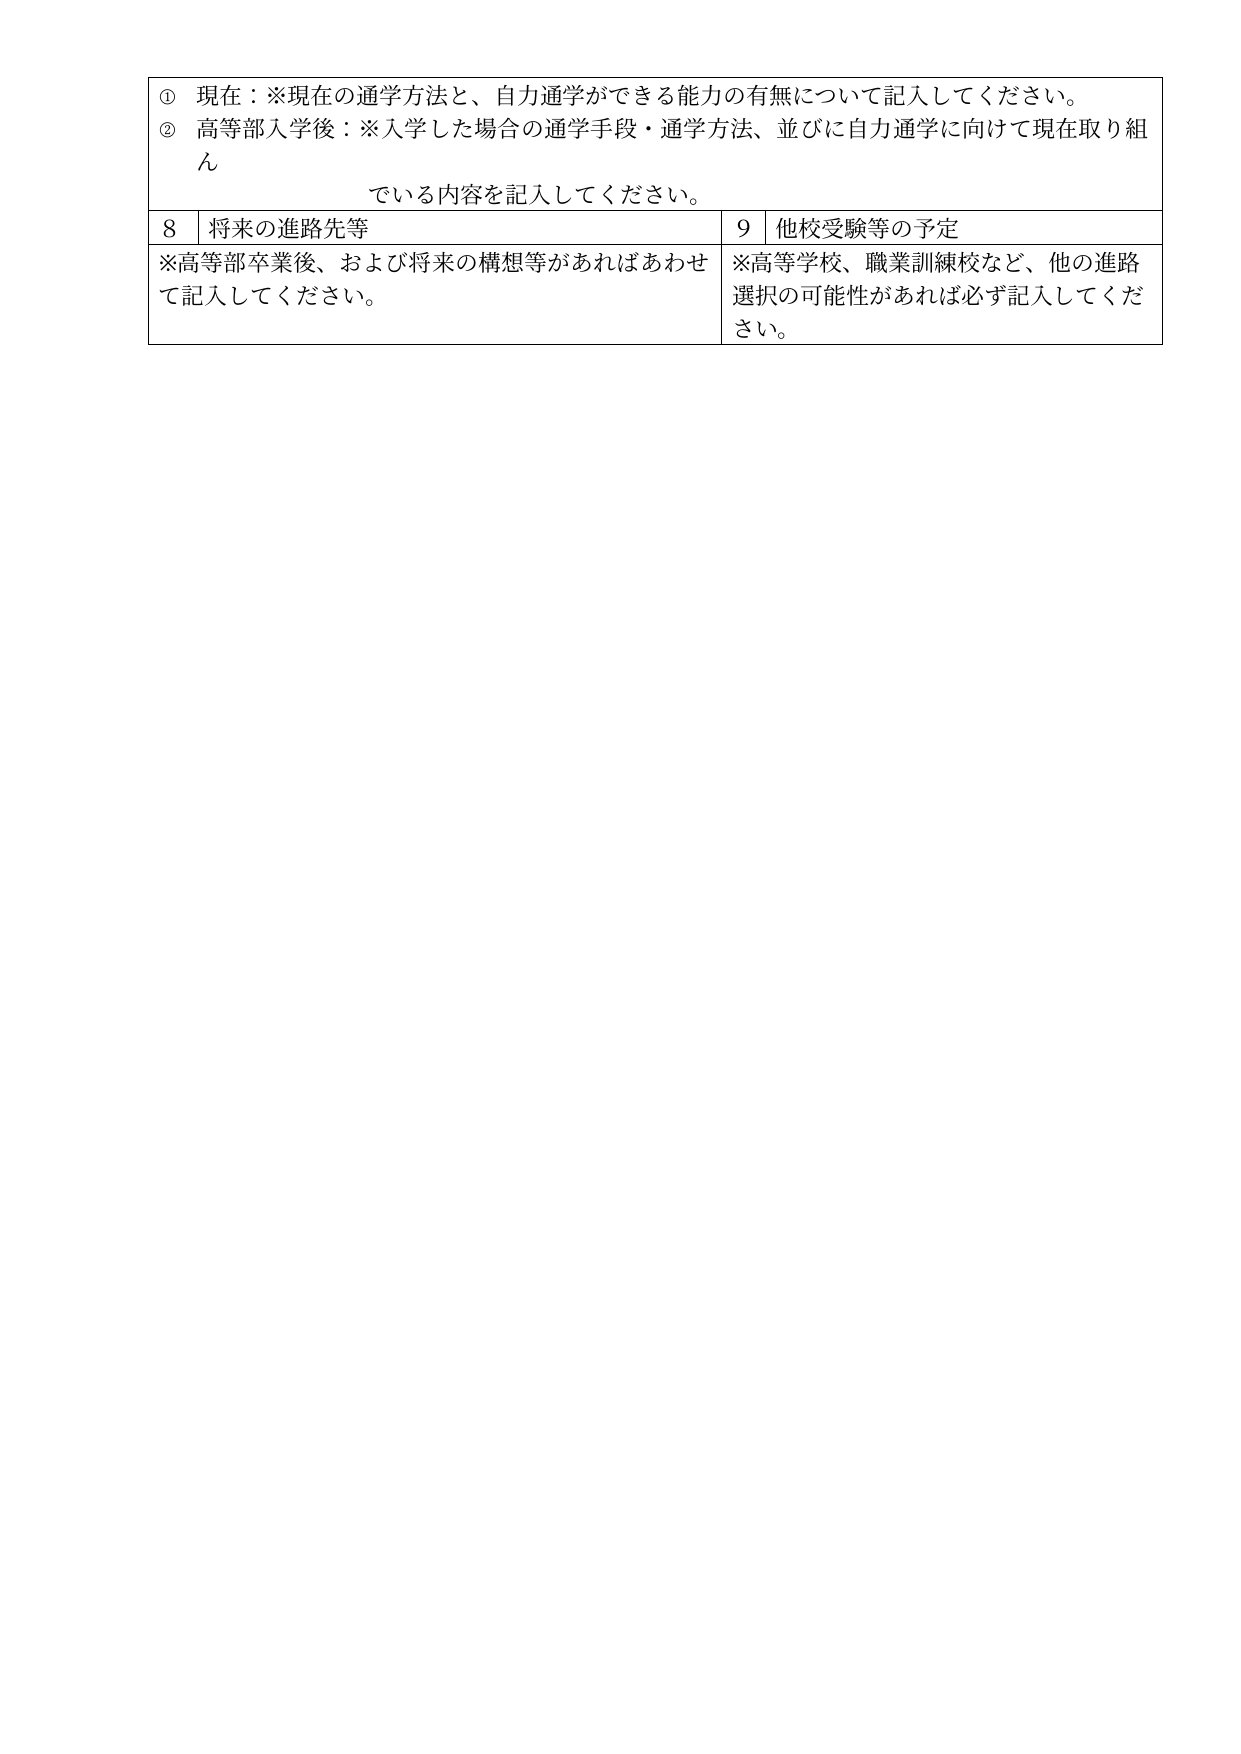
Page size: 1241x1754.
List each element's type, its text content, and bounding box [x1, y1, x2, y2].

table_cell 将来の進路先等 [199, 211, 721, 244]
table_cell ９ [722, 211, 765, 244]
table_cell 現在：※現在の通学方法と、自力通学ができる能力の有無について記入してください。 高等部入学後：※入学した場合の通学手段・通学方法、並びに自力通学に向けて現在取り組ん でいる内容を記入してください。 [149, 78, 1162, 210]
table_cell ※高等学校、職業訓練校など、他の進路選択の可能性があれば必ず記入してください。 [722, 245, 1162, 344]
table_cell 他校受験等の予定 [766, 211, 1162, 244]
table_cell ８ [149, 211, 198, 244]
table_cell ※高等部卒業後、および将来の構想等があればあわせて記入してください。 [149, 245, 721, 344]
